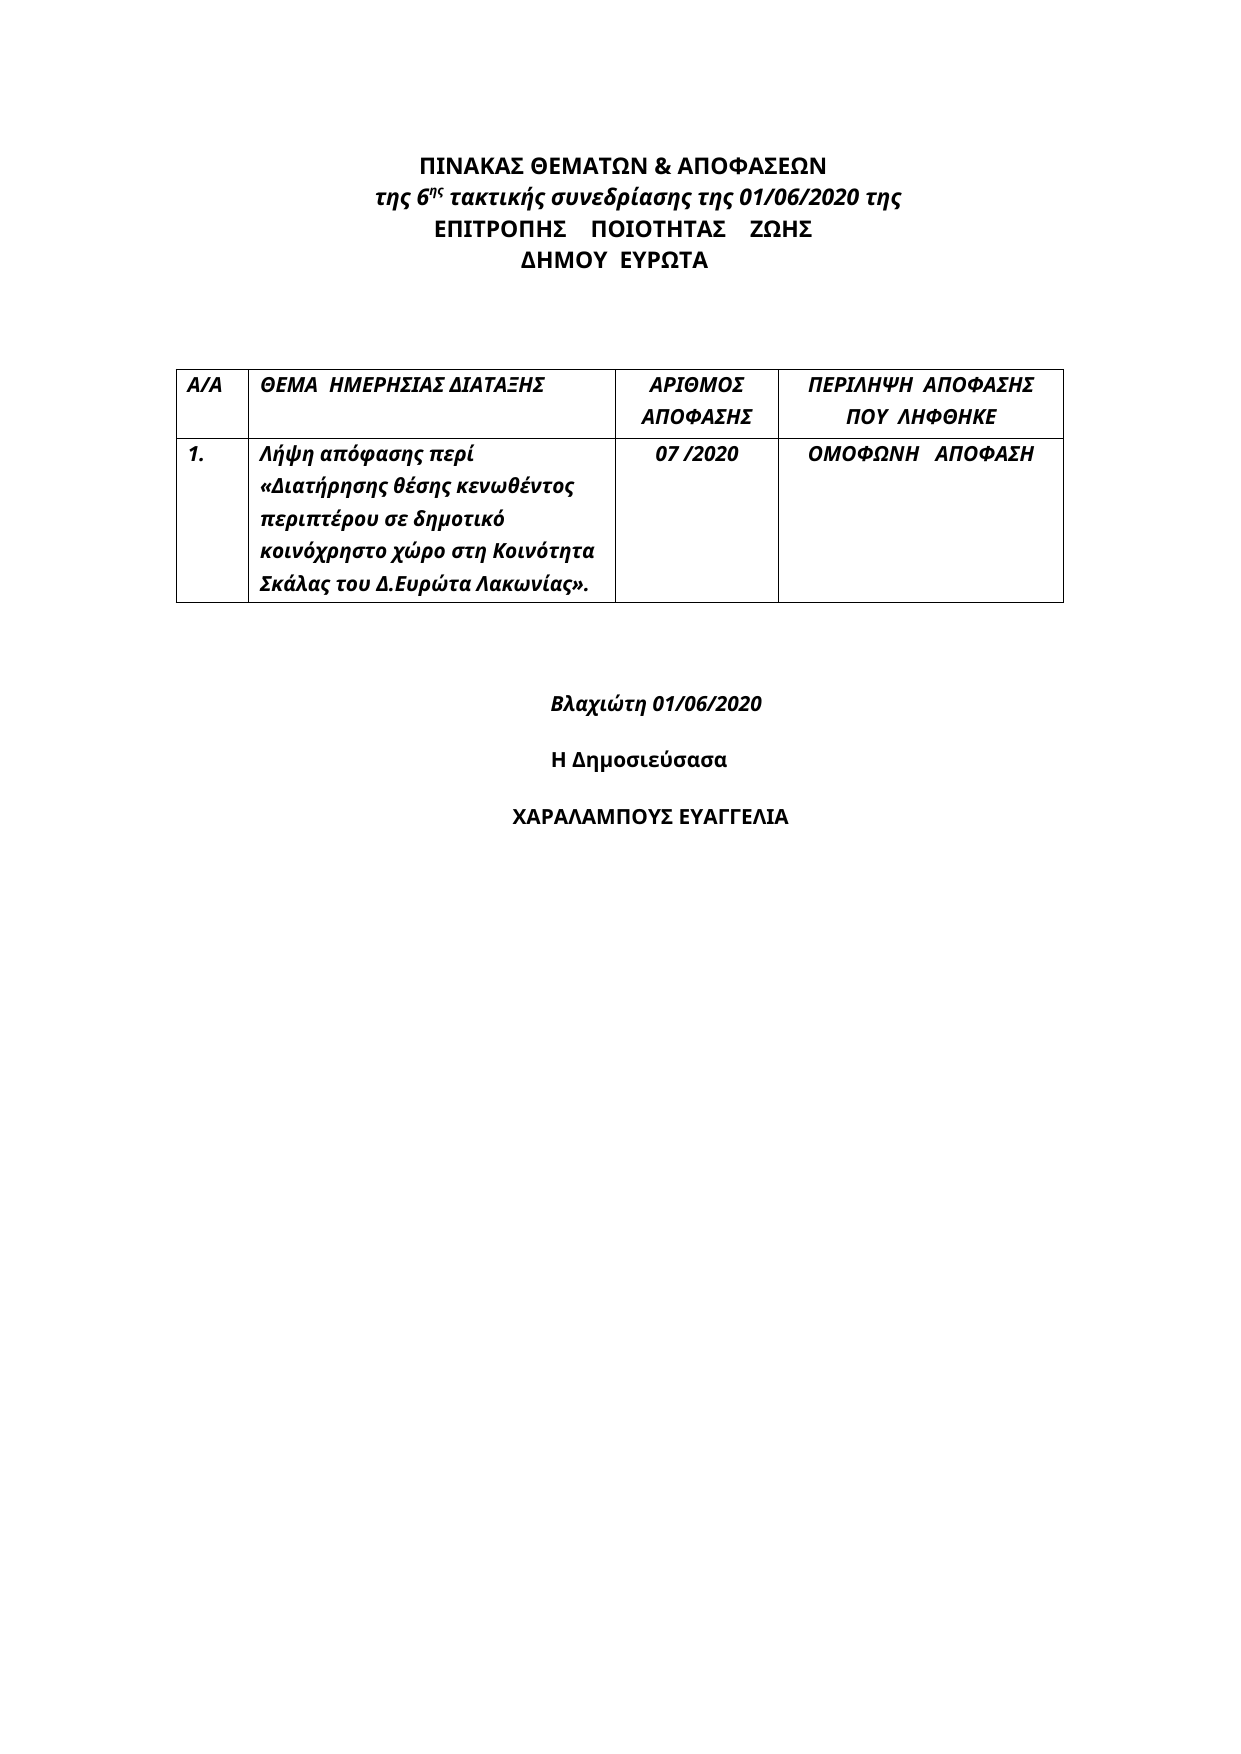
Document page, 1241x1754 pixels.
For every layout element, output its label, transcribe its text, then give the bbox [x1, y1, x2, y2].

table_header Α/Α [177, 370, 248, 438]
text ΧΑΡΑΛΑΜΠΟΥΣ ΕΥΑΓΓΕΛΙΑ [187, 802, 1053, 831]
table_header ΠΕΡΙΛΗΨΗ ΑΠΟΦΑΣΗΣ ΠΟΥ ΛΗΦΘΗΚΕ [779, 370, 1063, 438]
table_header ΘΕΜΑ ΗΜΕΡΗΣΙΑΣ ΔΙΑΤΑΞΗΣ [249, 370, 615, 438]
table_cell 07 /2020 [616, 439, 778, 602]
table_cell Λήψη απόφασης περί «Διατήρησης θέσης κενωθέντος περιπτέρου σε δημοτικό κοινόχρηστο χώρο στη Κοινότητα Σκάλας του Δ.Ευρώτα Λακωνίας». [249, 439, 615, 602]
table_cell 1. [177, 439, 248, 602]
text ΠΙΝΑΚΑΣ ΘΕΜΑΤΩΝ & ΑΠΟΦΑΣΕΩΝ [187, 150, 1053, 181]
text ΕΠΙΤΡΟΠΗΣ ΠΟΙΟΤΗΤΑΣ ΖΩΗΣ [187, 212, 1053, 244]
text της 6ης τακτικής συνεδρίασης της 01/06/2020 της [187, 181, 1053, 212]
text ΔΗΜΟΥ ΕΥΡΩΤΑ [187, 244, 1053, 275]
table_header ΑΡΙΘΜΟΣ ΑΠΟΦΑΣΗΣ [616, 370, 778, 438]
text Βλαχιώτη 01/06/2020 [187, 689, 1053, 717]
text Η Δημοσιεύσασα [187, 746, 1053, 774]
table_cell ΟΜΟΦΩΝΗ ΑΠΟΦΑΣΗ [779, 439, 1063, 602]
